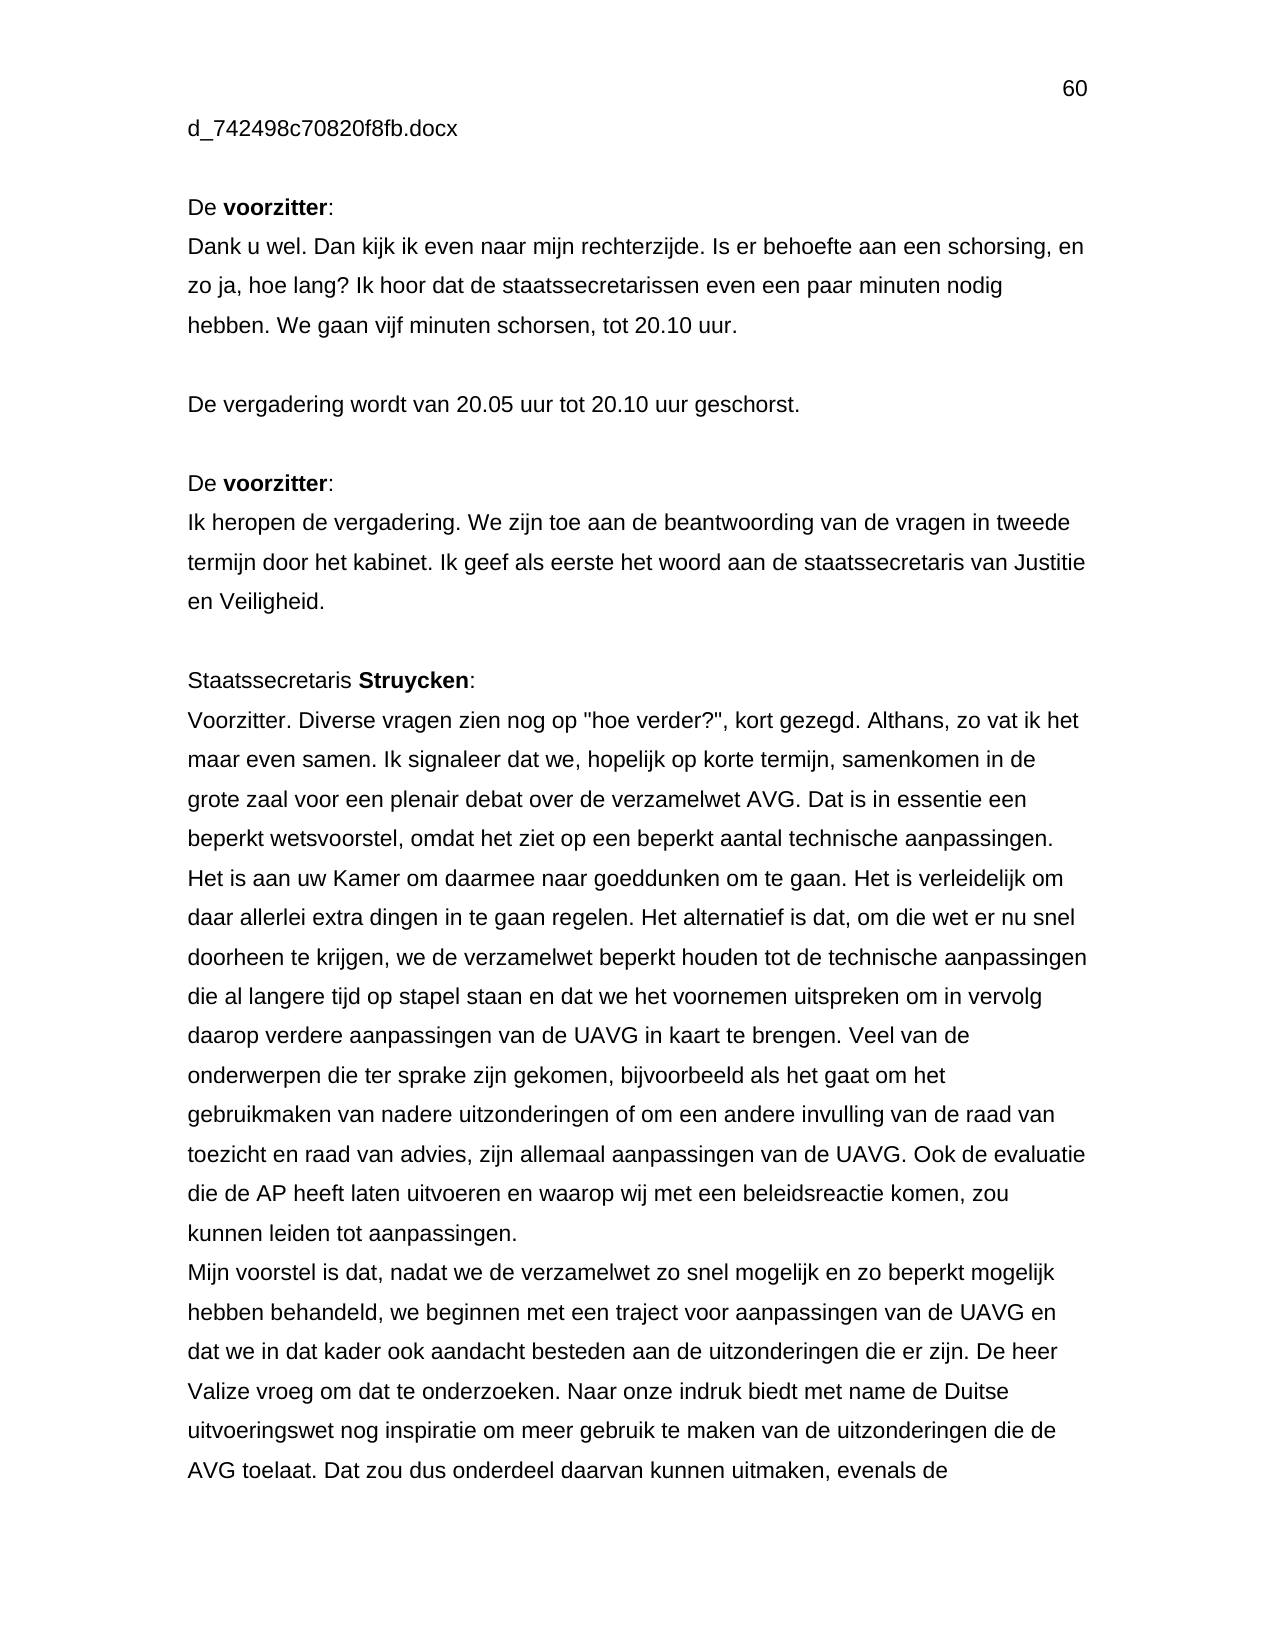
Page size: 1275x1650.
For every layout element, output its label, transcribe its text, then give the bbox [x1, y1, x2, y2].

text Dank u wel. Dan kijk ik even naar mijn rechterzijde. Is er behoefte aan een schorsing, en zo ja, hoe lang? Ik hoor dat de staatssecretarissen even een paar minuten nodig hebben. We gaan vijf minuten schorsen, tot 20.10 uur. [187, 233, 1087, 338]
text De vergadering wordt van 20.05 uur tot 20.10 uur geschorst. [187, 391, 1087, 417]
text Voorzitter. Diverse vragen zien nog op "hoe verder?", kort gezegd. Althans, zo vat ik het maar even samen. Ik signaleer dat we, hopelijk op korte termijn, samenkomen in de grote zaal voor een plenair debat over de verzamelwet AVG. Dat is in essentie een beperkt wetsvoorstel, omdat het ziet op een beperkt aantal technische aanpassingen. Het is aan uw Kamer om daarmee naar goeddunken om te gaan. Het is verleidelijk om daar allerlei extra dingen in te gaan regelen. Het alternatief is dat, om die wet er nu snel doorheen te krijgen, we de verzamelwet beperkt houden tot de technische aanpassingen die al langere tijd op stapel staan en dat we het voornemen uitspreken om in vervolg daarop verdere aanpassingen van de UAVG in kaart te brengen. Veel van de onderwerpen die ter sprake zijn gekomen, bijvoorbeeld als het gaat om het gebruikmaken van nadere uitzonderingen of om een andere invulling van de raad van toezicht en raad van advies, zijn allemaal aanpassingen van de UAVG. Ook de evaluatie die de AP heeft laten uitvoeren en waarop wij met een beleidsreactie komen, zou kunnen leiden tot aanpassingen. [187, 707, 1087, 1246]
text Ik heropen de vergadering. We zijn toe aan de beantwoording van de vragen in tweede termijn door het kabinet. Ik geef als eerste het woord aan de staatssecretaris van Justitie en Veiligheid. [187, 509, 1087, 614]
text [187, 1259, 1087, 1483]
text Staatssecretaris Struycken: [187, 667, 1087, 693]
text De voorzitter: [187, 193, 1087, 220]
text De voorzitter: [187, 470, 1087, 496]
